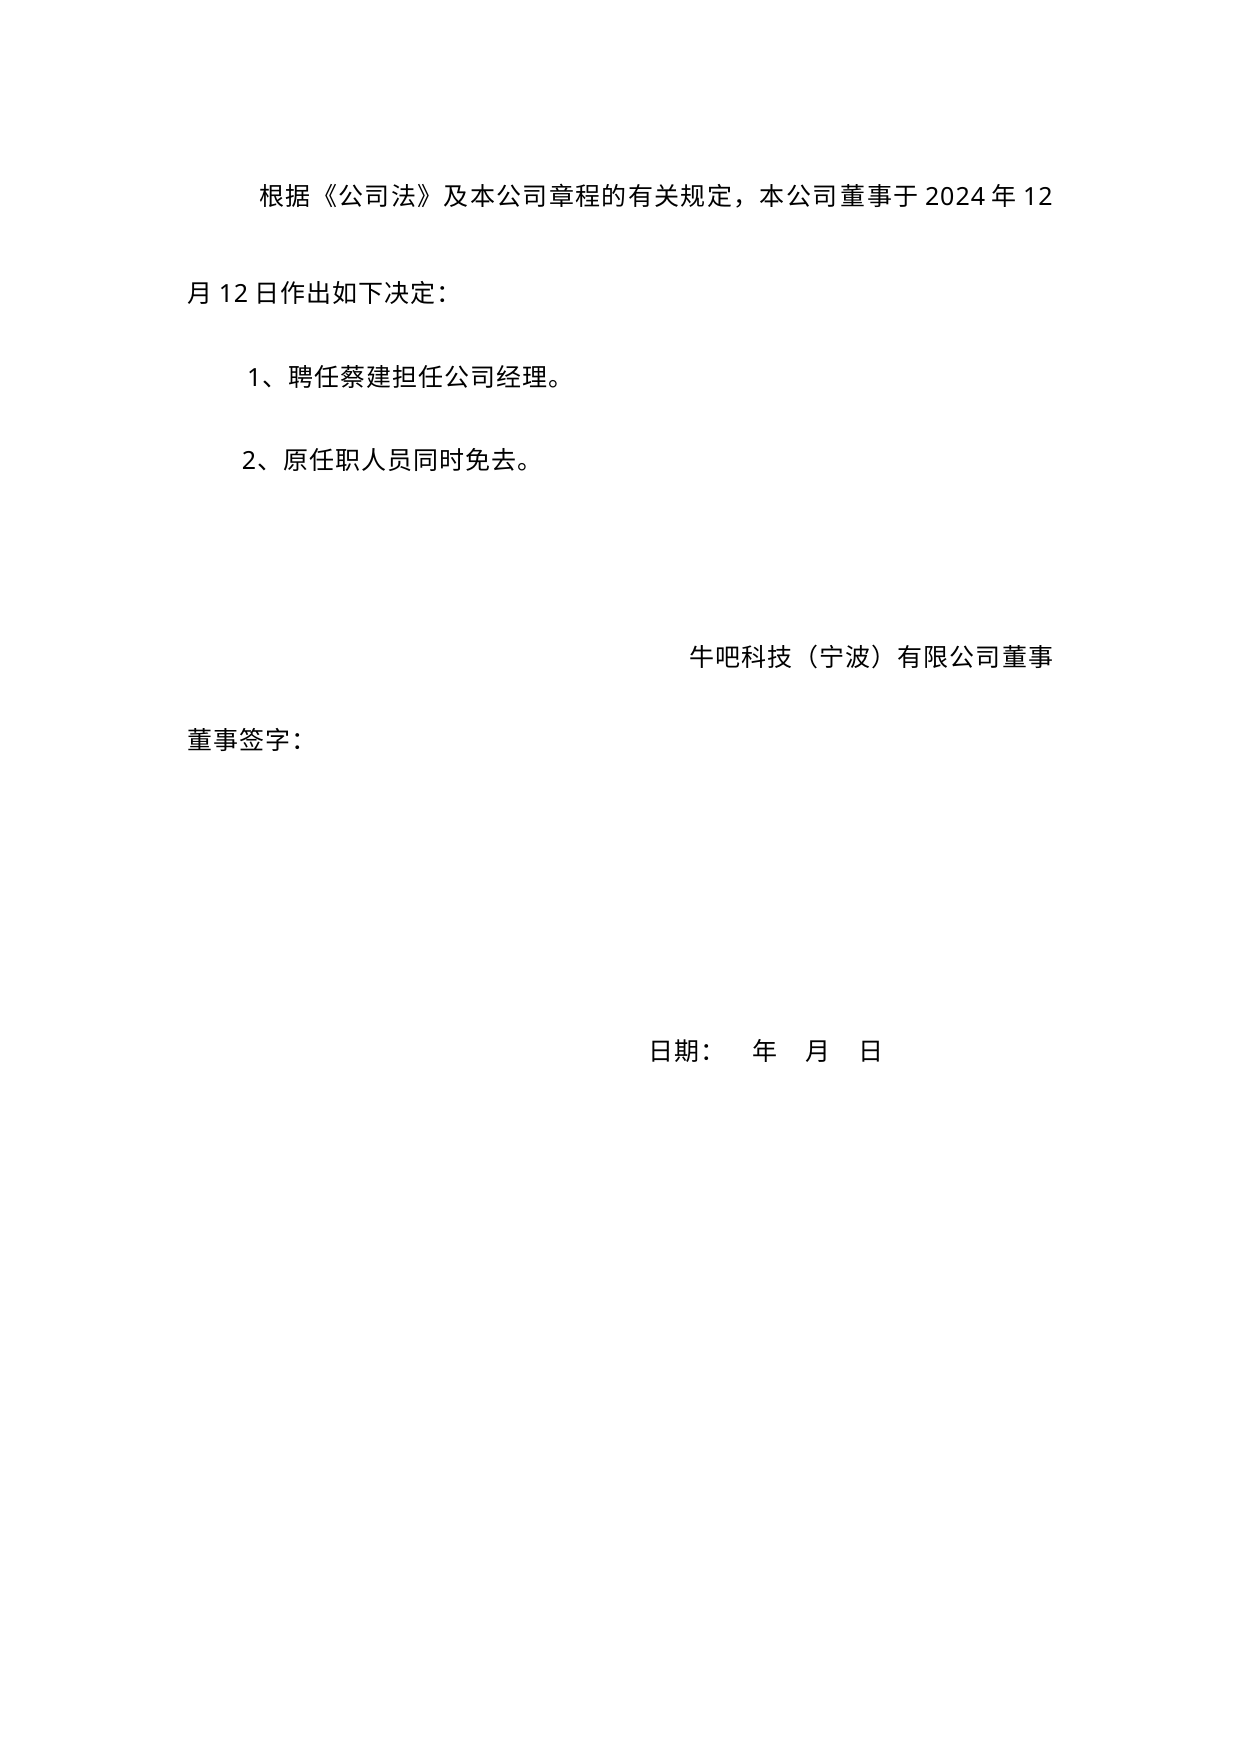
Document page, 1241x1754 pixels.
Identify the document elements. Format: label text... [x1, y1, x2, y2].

text 牛吧科技（宁波）有限公司董事 [187, 623, 1053, 688]
text 根据《公司法》及本公司章程的有关规定，本公司董事于2024年12月12日作出如下决定： [187, 162, 1053, 324]
text 2、原任职人员同时免去。 [187, 426, 1053, 491]
text 1、聘任蔡建担任公司经理。 [187, 343, 1053, 408]
text 董事签字： [187, 706, 1053, 771]
text 日期： 年 月 日 [187, 1017, 1053, 1082]
